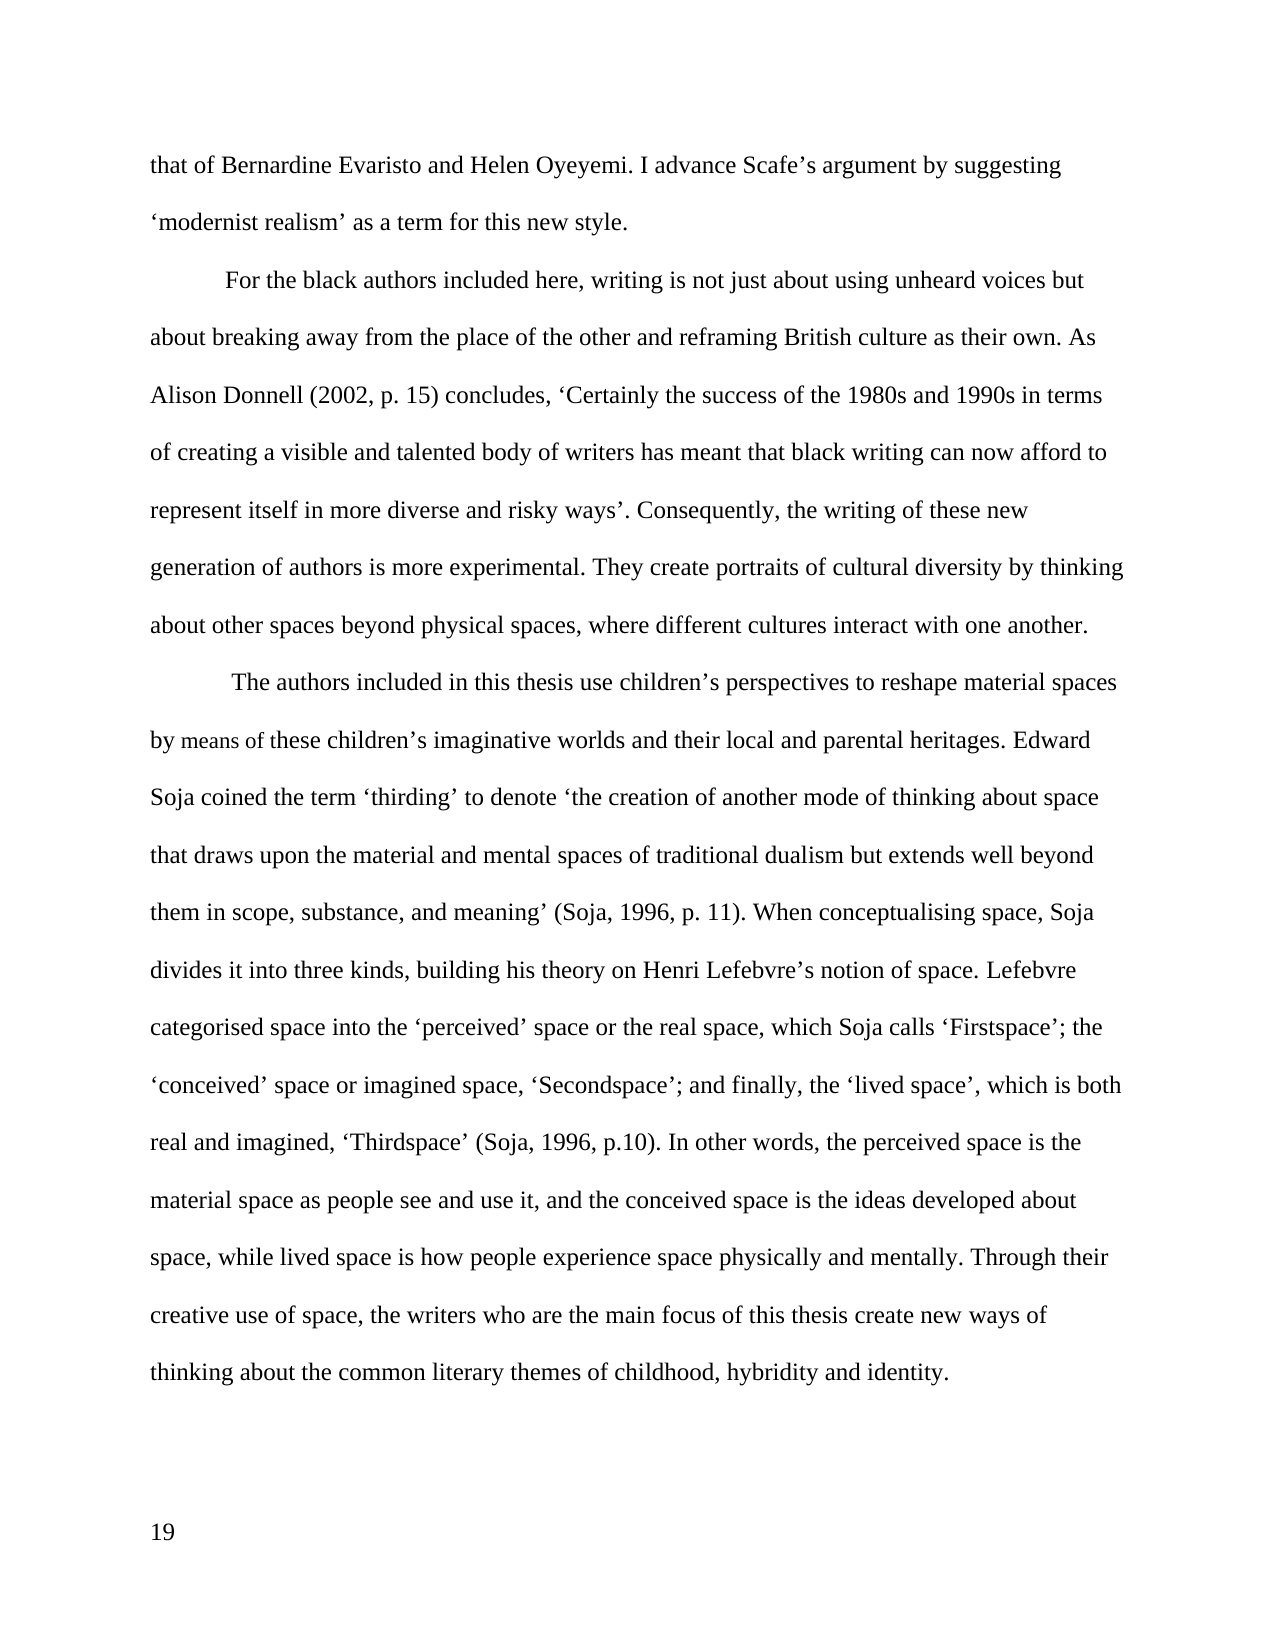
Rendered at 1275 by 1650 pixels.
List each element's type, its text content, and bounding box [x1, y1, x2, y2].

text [150, 150, 1125, 236]
text For the black authors included here, writing is not just about using unheard voices but about breaking away from the place of the other and reframing British culture as their own. As Alison Donnell (2002, p. 15) concludes, ‘Certainly the success of the 1980s and 1990s in terms of creating a visible and talented body of writers has meant that black writing can now afford to represent itself in more diverse and risky ways’. Consequently, the writing of these new generation of authors is more experimental. They create portraits of cultural diversity by thinking about other spaces beyond physical spaces, where different cultures interact with one another. [150, 265, 1125, 639]
text The authors included in this thesis use children’s perspectives to reshape material spaces by means of these children’s imaginative worlds and their local and parental heritages. Edward Soja coined the term ‘thirding’ to denote ‘the creation of another mode of thinking about space that draws upon the material and mental spaces of traditional dualism but extends well beyond them in scope, substance, and meaning’ (Soja, 1996, p. 11). When conceptualising space, Soja divides it into three kinds, building his theory on Henri Lefebvre’s notion of space. Lefebvre categorised space into the ‘perceived’ space or the real space, which Soja calls ‘Firstspace’; the ‘conceived’ space or imagined space, ‘Secondspace’; and finally, the ‘lived space’, which is both real and imagined, ‘Thirdspace’ (Soja, 1996, p.10). In other words, the perceived space is the material space as people see and use it, and the conceived space is the ideas developed about space, while lived space is how people experience space physically and mentally. Through their creative use of space, the writers who are the main focus of this thesis create new ways of thinking about the common literary themes of childhood, hybridity and identity. [150, 667, 1125, 1386]
